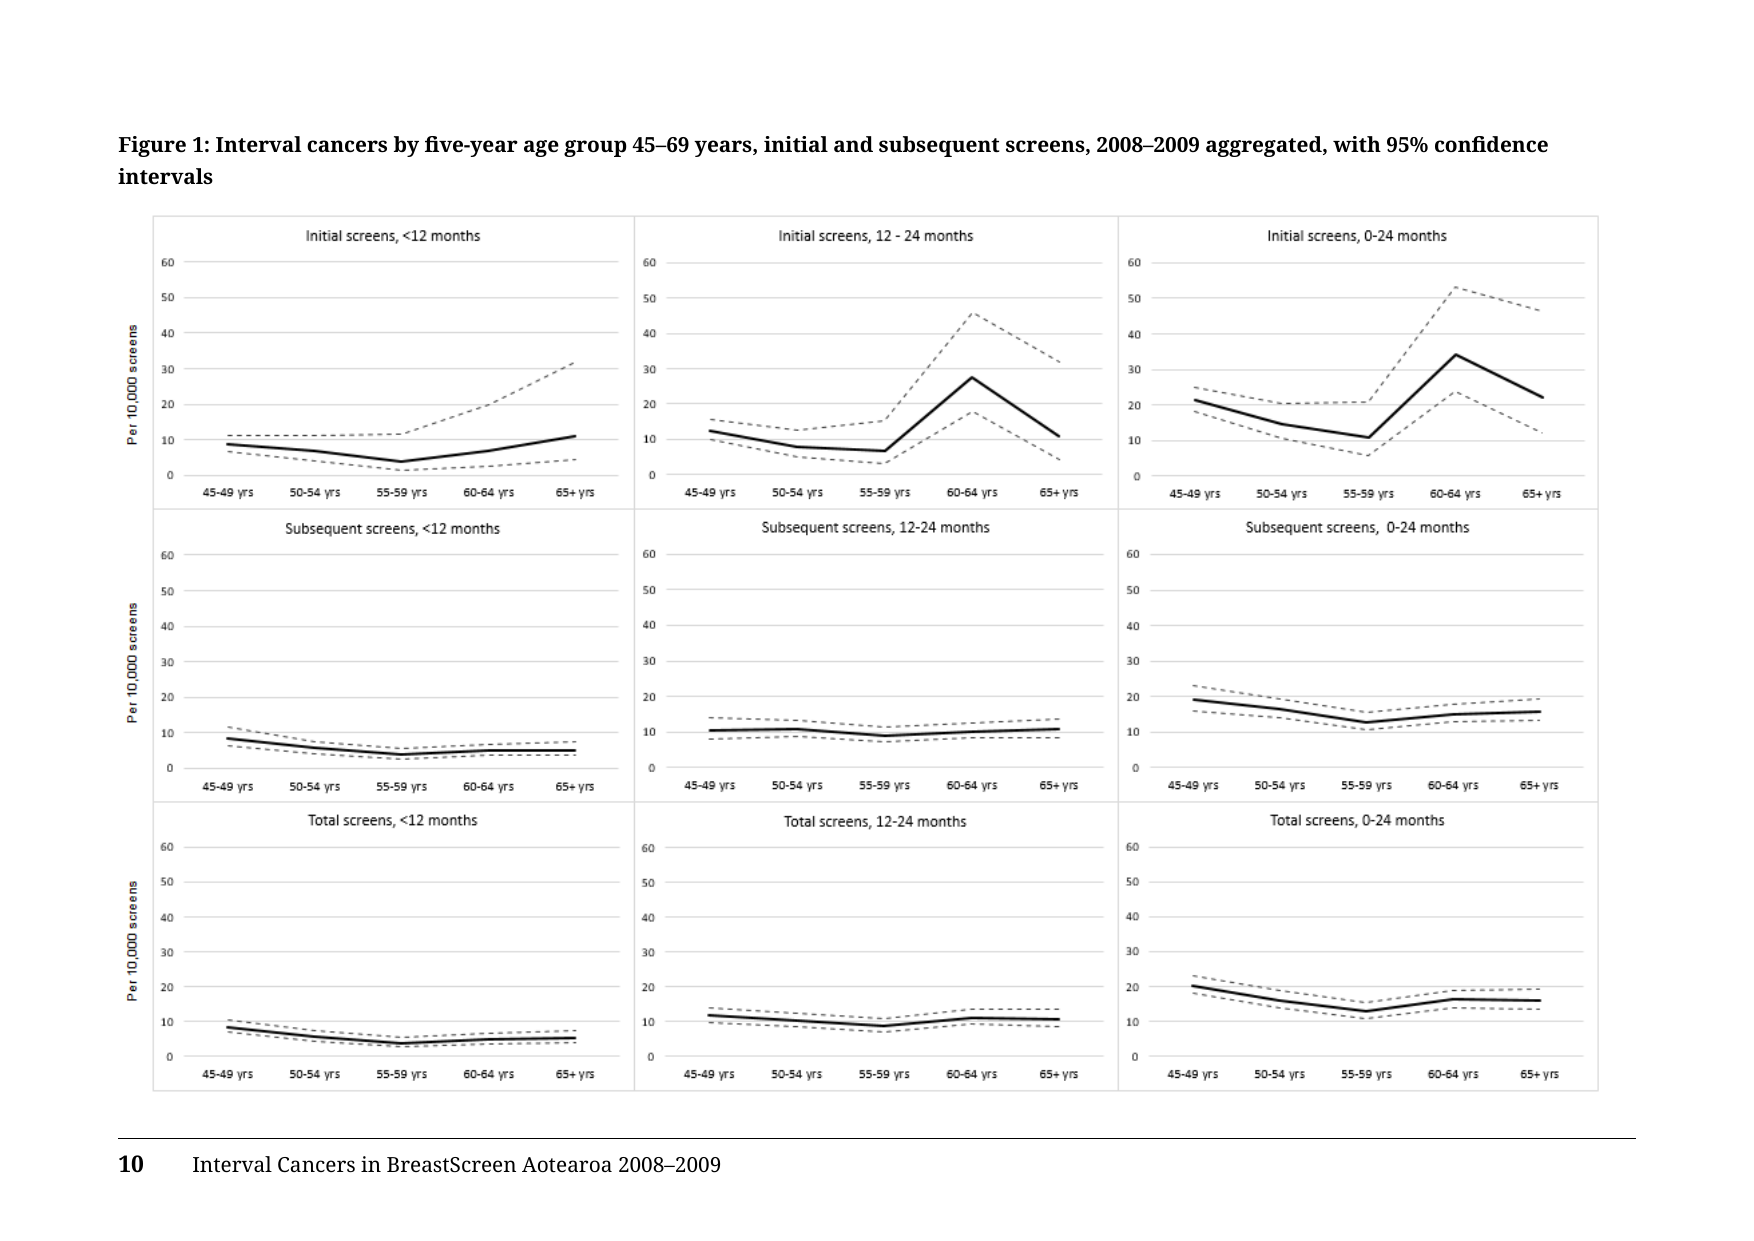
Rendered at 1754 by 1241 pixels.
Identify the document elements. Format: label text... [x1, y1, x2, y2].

picture [118, 205, 1607, 1101]
text Figure 1: Interval cancers by five-year age group 45–69 years, initial and subsequent screens, 2008–2009 aggregated, with 95% confidence intervals [118, 131, 1636, 190]
